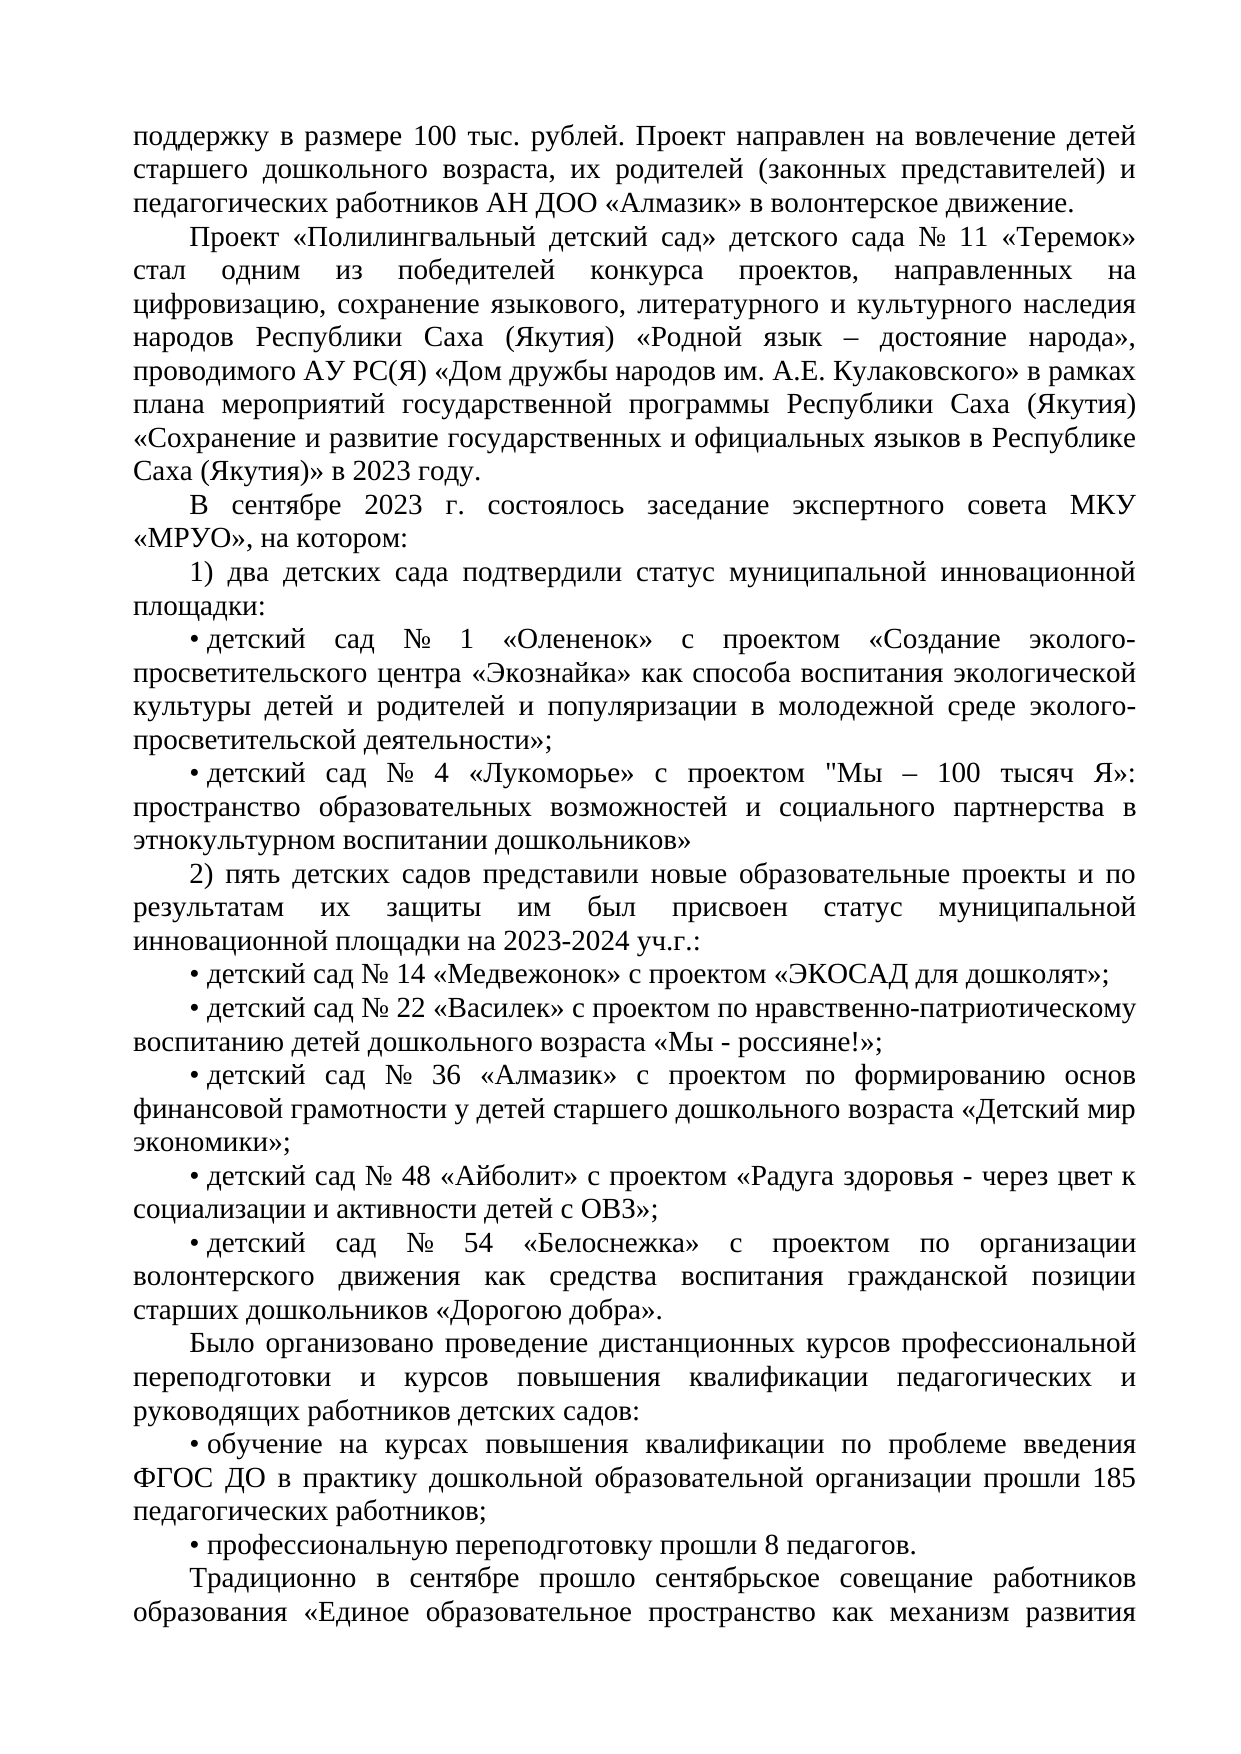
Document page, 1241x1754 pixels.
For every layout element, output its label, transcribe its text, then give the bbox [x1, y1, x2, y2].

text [133, 118, 1137, 219]
text • детский сад № 36 «Алмазик» с проектом по формированию основ финансовой грамотности у детей старшего дошкольного возраста «Детский мир экономики»; [133, 1057, 1137, 1158]
text • детский сад № 14 «Медвежонок» с проектом «ЭКОСАД для дошколят»; [133, 957, 1137, 990]
text • детский сад № 48 «Айболит» с проектом «Радуга здоровья - через цвет к социализации и активности детей с ОВЗ»; [133, 1158, 1137, 1225]
text • детский сад № 1 «Олененок» с проектом «Создание эколого-просветительского центра «Экознайка» как способа воспитания экологической культуры детей и родителей и популяризации в молодежной среде эколого-просветительской деятельности»; [133, 621, 1137, 755]
text • детский сад № 4 «Лукоморье» с проектом "Мы – 100 тысяч Я»: пространство образовательных возможностей и социального партнерства в этнокультурном воспитании дошкольников» [133, 755, 1137, 856]
text • профессиональную переподготовку прошли 8 педагогов. [133, 1527, 1137, 1560]
text • обучение на курсах повышения квалификации по проблеме введения ФГОС ДО в практику дошкольной образовательной организации прошли 185 педагогических работников; [133, 1426, 1137, 1527]
text • детский сад № 22 «Василек» с проектом по нравственно-патриотическому воспитанию детей дошкольного возраста «Мы - россияне!»; [133, 990, 1137, 1057]
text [133, 1560, 1137, 1627]
text 1) два детских сада подтвердили статус муниципальной инновационной площадки: [133, 554, 1137, 621]
text • детский сад № 54 «Белоснежка» с проектом по организации волонтерского движения как средства воспитания гражданской позиции старших дошкольников «Дорогою добра». [133, 1225, 1137, 1326]
text 2) пять детских садов представили новые образовательные проекты и по результатам их защиты им был присвоен статус муниципальной инновационной площадки на 2023-2024 уч.г.: [133, 856, 1137, 957]
text Было организовано проведение дистанционных курсов профессиональной переподготовки и курсов повышения квалификации педагогических и руководящих работников детских садов: [133, 1326, 1137, 1426]
text В сентябре 2023 г. состоялось заседание экспертного совета МКУ «МРУО», на котором: [133, 487, 1137, 554]
text Проект «Полилингвальный детский сад» детского сада № 11 «Теремок» стал одним из победителей конкурса проектов, направленных на цифровизацию, сохранение языкового, литературного и культурного наследия народов Республики Саха (Якутия) «Родной язык – достояние народа», проводимого АУ РС(Я) «Дом дружбы народов им. А.Е. Кулаковского» в рамках плана мероприятий государственной программы Республики Саха (Якутия) «Сохранение и развитие государственных и официальных языков в Республике Саха (Якутия)» в 2023 году. [133, 219, 1137, 487]
